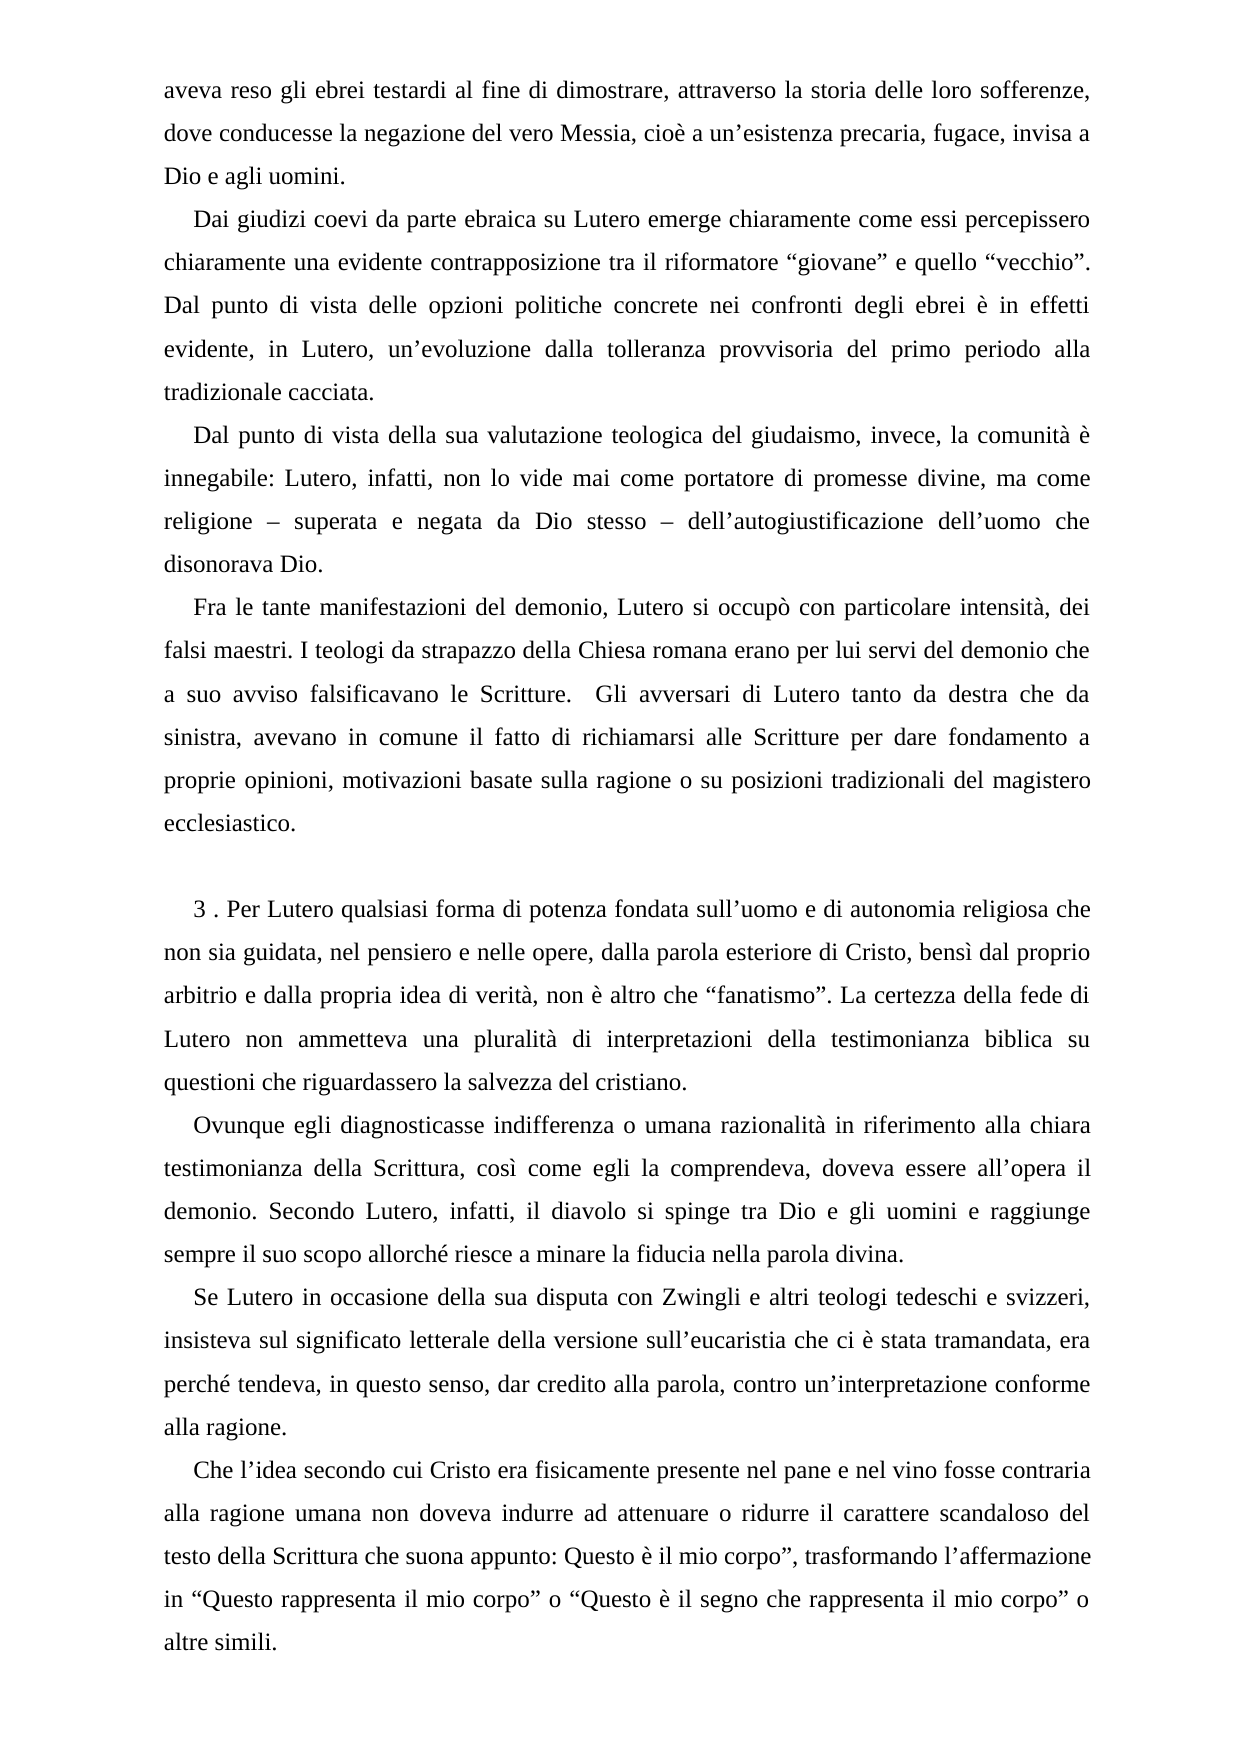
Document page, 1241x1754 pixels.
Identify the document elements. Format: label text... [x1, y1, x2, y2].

text Dal punto di vista della sua valutazione teologica del giudaismo, invece, la comunità è innegabile: Lutero, infatti, non lo vide mai come portatore di promesse divine, ma come religione – superata e negata da Dio stesso – dell’autogiustificazione dell’uomo che disonorava Dio. [164, 420, 1092, 578]
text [164, 75, 1092, 190]
text Se Lutero in occasione della sua disputa con Zwingli e altri teologi tedeschi e svizzeri, insisteva sul significato letterale della versione sull’eucaristia che ci è stata tramandata, era perché tendeva, in questo senso, dar credito alla parola, contro un’interpretazione conforme alla ragione. [164, 1282, 1092, 1441]
text Che l’idea secondo cui Cristo era fisicamente presente nel pane e nel vino fosse contraria alla ragione umana non doveva indurre ad attenuare o ridurre il carattere scandaloso del testo della Scrittura che suona appunto: Questo è il mio corpo”, trasformando l’affermazione in “Questo rappresenta il mio corpo” o “Questo è il segno che rappresenta il mio corpo” o altre simili. [164, 1455, 1092, 1656]
text 3 . Per Lutero qualsiasi forma di potenza fondata sull’uomo e di autonomia religiosa che non sia guidata, nel pensiero e nelle opere, dalla parola esteriore di Cristo, bensì dal proprio arbitrio e dalla propria idea di verità, non è altro che “fanatismo”. La certezza della fede di Lutero non ammetteva una pluralità di interpretazioni della testimonianza biblica su questioni che riguardassero la salvezza del cristiano. [164, 894, 1092, 1096]
text Fra le tante manifestazioni del demonio, Lutero si occupò con particolare intensità, dei falsi maestri. I teologi da strapazzo della Chiesa romana erano per lui servi del demonio che a suo avviso falsificavano le Scritture. Gli avversari di Lutero tanto da destra che da sinistra, avevano in comune il fatto di richiamarsi alle Scritture per dare fondamento a proprie opinioni, motivazioni basate sulla ragione o su posizioni tradizionali del magistero ecclesiastico. [164, 592, 1092, 837]
text Ovunque egli diagnosticasse indifferenza o umana razionalità in riferimento alla chiara testimonianza della Scrittura, così come egli la comprendeva, doveva essere all’opera il demonio. Secondo Lutero, infatti, il diavolo si spinge tra Dio e gli uomini e raggiunge sempre il suo scopo allorché riesce a minare la fiducia nella parola divina. [164, 1110, 1092, 1268]
text Dai giudizi coevi da parte ebraica su Lutero emerge chiaramente come essi percepissero chiaramente una evidente contrapposizione tra il riformatore “giovane” e quello “vecchio”. Dal punto di vista delle opzioni politiche concrete nei confronti degli ebrei è in effetti evidente, in Lutero, un’evoluzione dalla tolleranza provvisoria del primo periodo alla tradizionale cacciata. [164, 204, 1092, 406]
